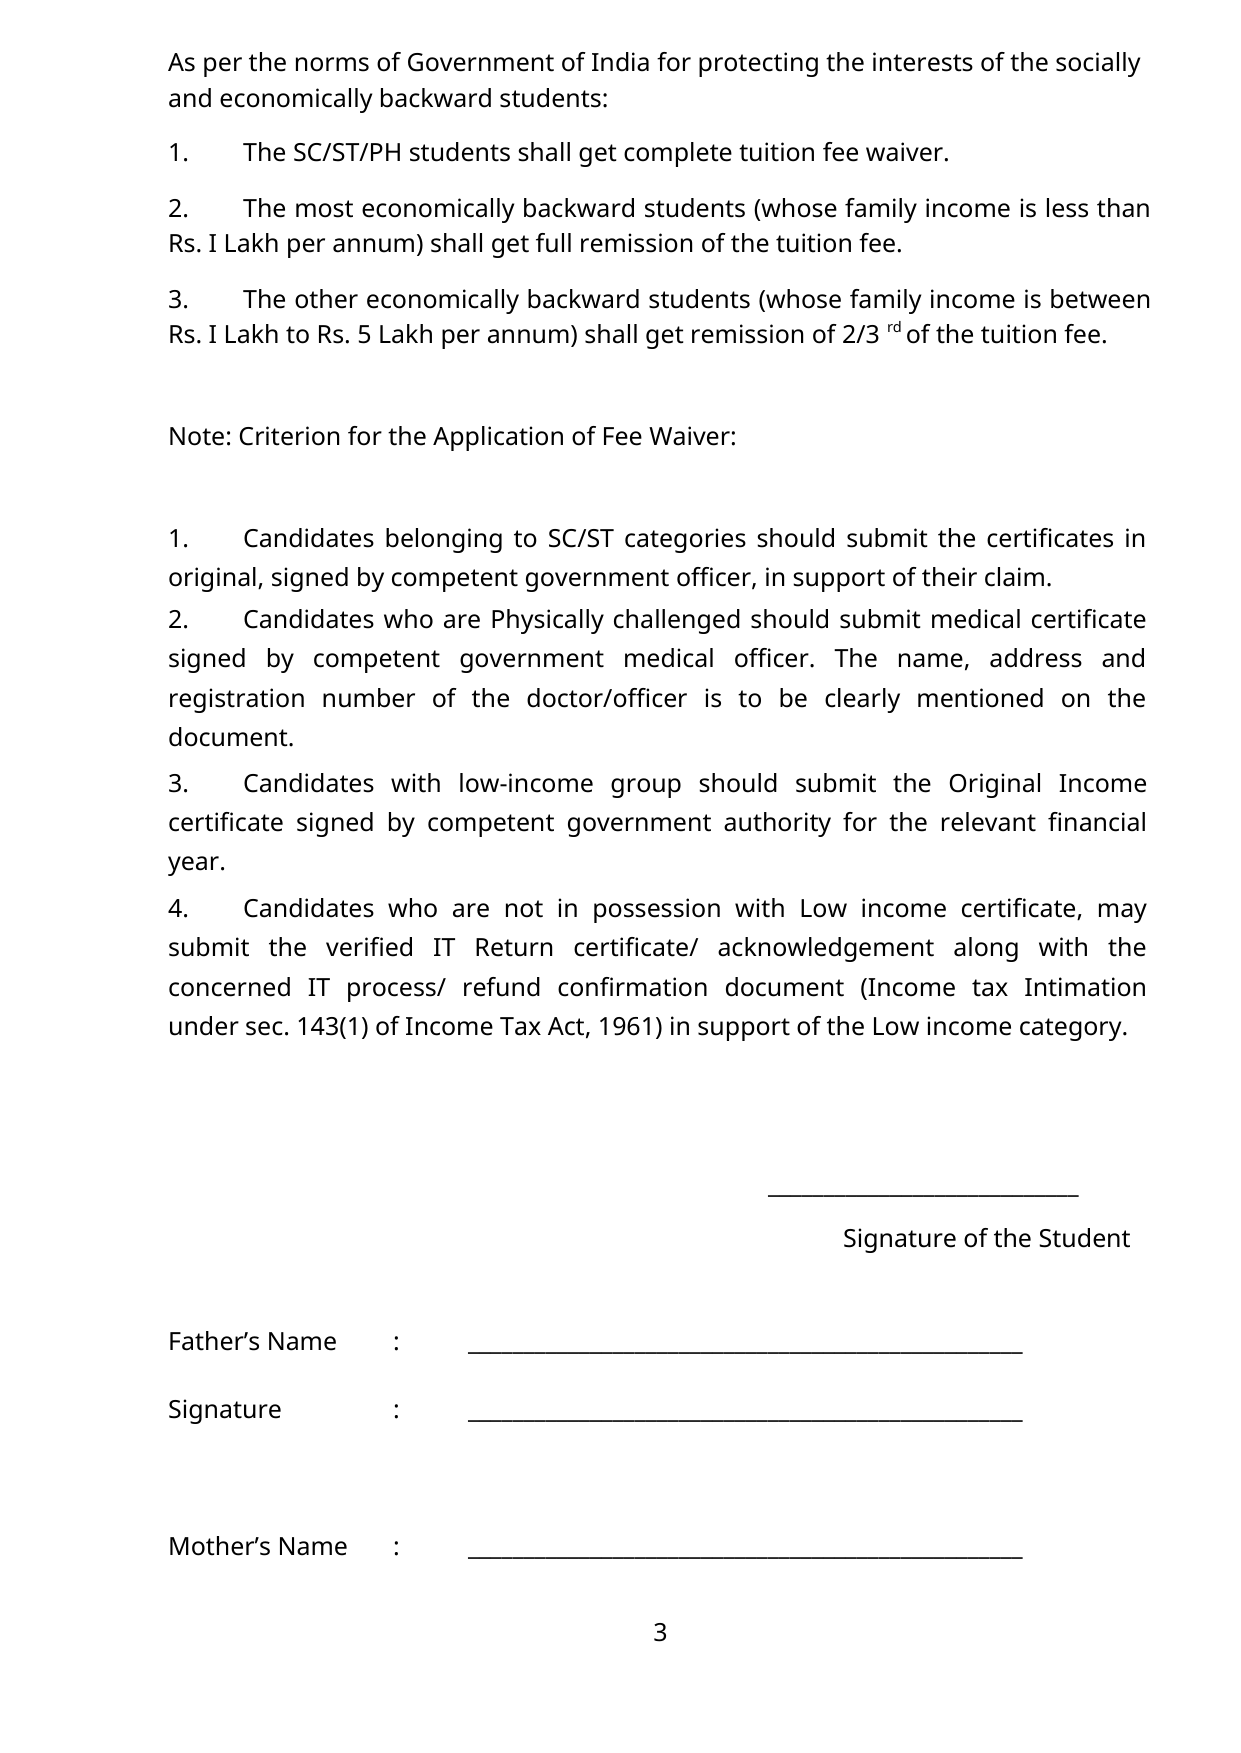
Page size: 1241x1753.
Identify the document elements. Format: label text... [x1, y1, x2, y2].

text Mother’s Name : __________________________________________________ [168, 1528, 1152, 1562]
text Note: Criterion for the Application of Fee Waiver: [168, 419, 1152, 453]
list The most economically backward students (whose family income is less than Rs. I Lakh per annum) shall get full remission of the tuition fee. [168, 190, 1152, 260]
text Signature of the Student [168, 1221, 1154, 1255]
list Candidates with low-income group should submit the Original Income certificate signed by competent government authority for the relevant financial year. [168, 765, 1148, 878]
text As per the norms of Government of India for protecting the interests of the socially and economically backward students: [168, 44, 1152, 115]
list Candidates belonging to SC/ST categories should submit the certificates in original, signed by competent government officer, in support of their claim. [168, 521, 1148, 594]
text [168, 1392, 1152, 1426]
list The SC/ST/PH students shall get complete tuition fee waiver. [168, 134, 1152, 169]
list The other economically backward students (whose family income is between Rs. I Lakh to Rs. 5 Lakh per annum) shall get remission of 2/3 rd of the tuition fee. [168, 282, 1152, 351]
text ____________________________ [168, 1167, 1152, 1201]
list Candidates who are Physically challenged should submit medical certificate signed by competent government medical officer. The name, address and registration number of the doctor/officer is to be clearly mentioned on the document. [168, 602, 1148, 753]
text Father’s Name : __________________________________________________ [168, 1324, 1152, 1358]
list Candidates who are not in possession with Low income certificate, may submit the verified IT Return certificate/ acknowledgement along with the concerned IT process/ refund confirmation document (Income tax Intimation under sec. 143(1) of Income Tax Act, 1961) in support of the Low income category. [168, 891, 1148, 1042]
